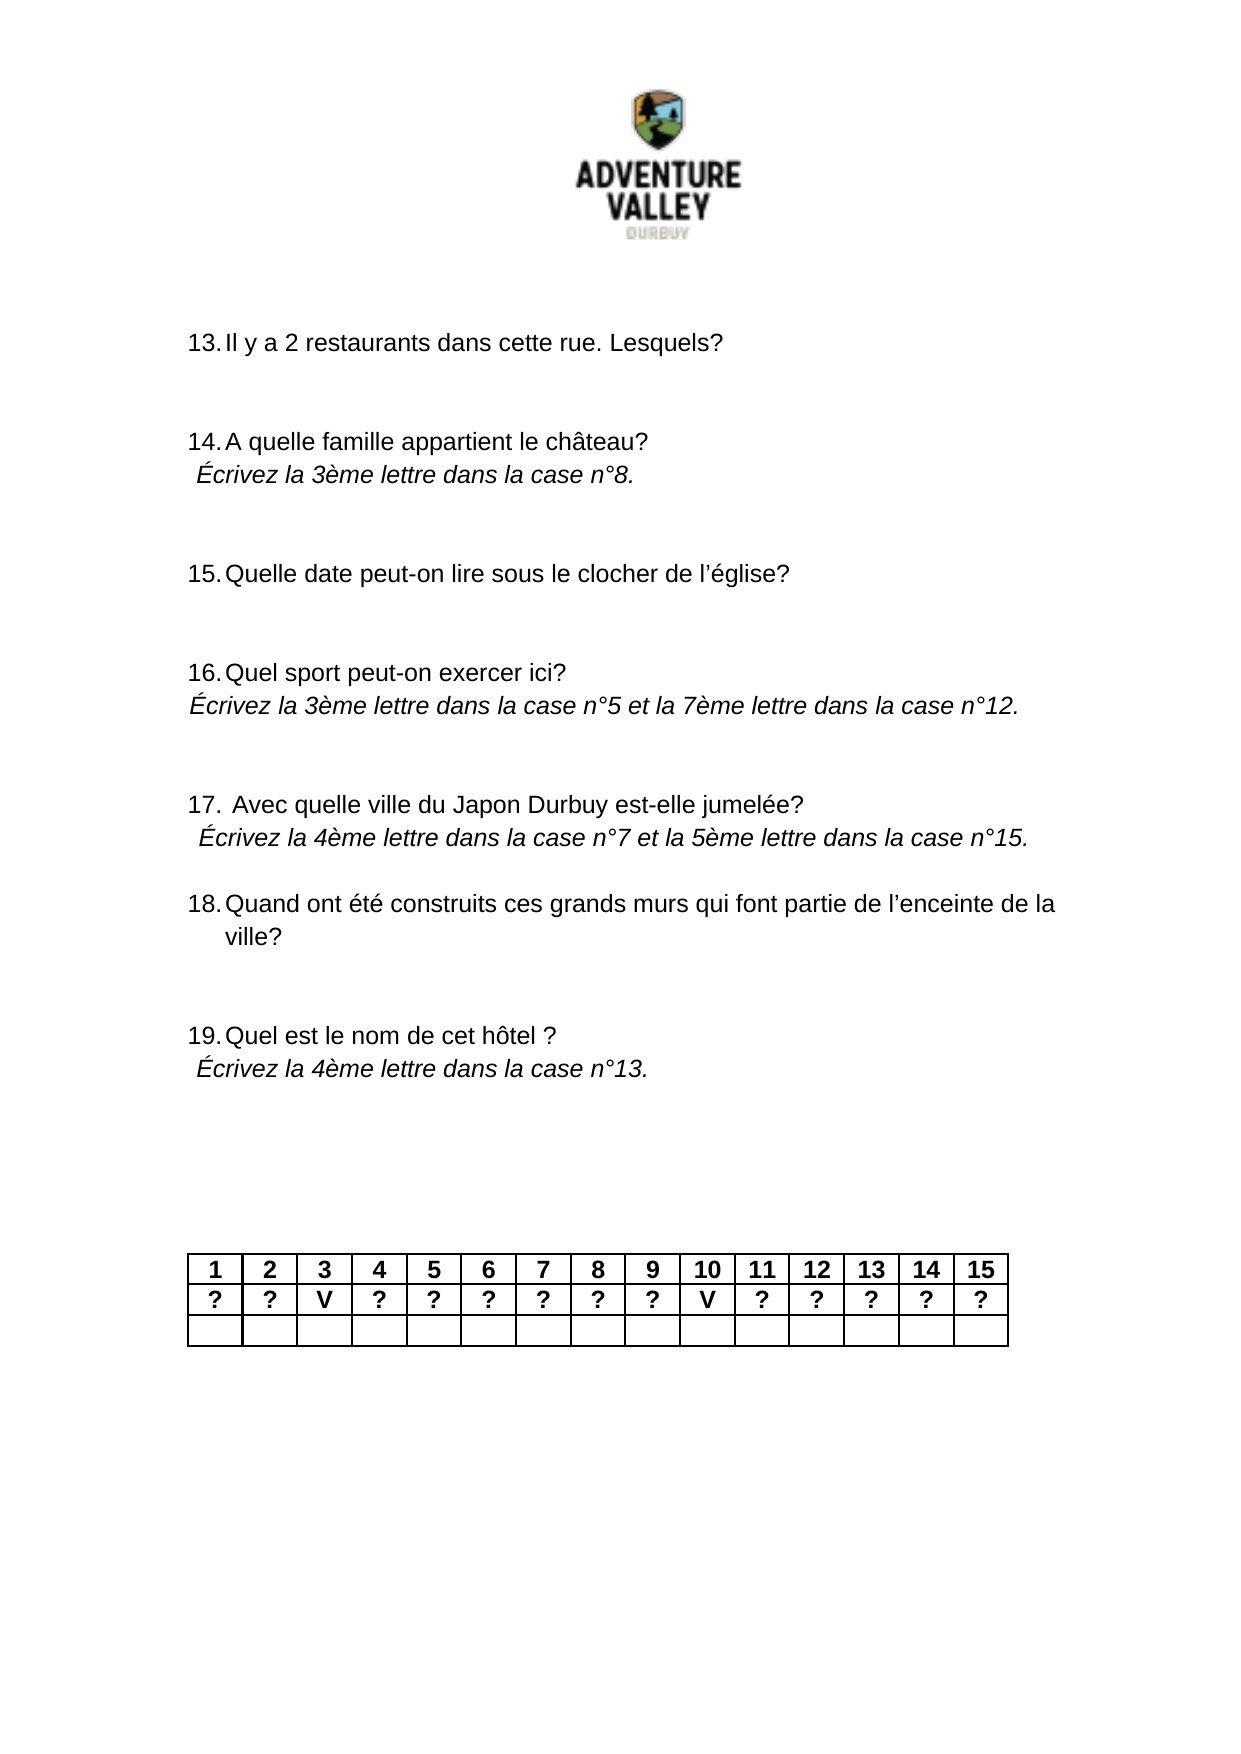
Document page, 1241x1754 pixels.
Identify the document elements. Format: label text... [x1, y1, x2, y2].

table_header 5 [408, 1255, 460, 1283]
table_cell ? [517, 1285, 570, 1314]
table_cell ? [189, 1285, 241, 1314]
table_header 15 [955, 1255, 1007, 1283]
table_cell ? [790, 1285, 843, 1314]
picture [528, 75, 788, 258]
table_cell [244, 1316, 296, 1345]
table_cell V [298, 1285, 351, 1314]
text Écrivez la 4ème lettre dans la case n°13. [189, 1054, 1090, 1083]
table_cell [790, 1316, 843, 1345]
table_cell [517, 1316, 570, 1345]
table_header 9 [626, 1255, 679, 1283]
table_cell ? [572, 1285, 624, 1314]
table_header 1 [189, 1255, 241, 1283]
table_cell [408, 1316, 460, 1345]
table_header 12 [790, 1255, 843, 1283]
table_header 13 [845, 1255, 898, 1283]
text Écrivez la 3ème lettre dans la case n°5 et la 7ème lettre dans la case n°12. [189, 691, 1090, 720]
table_cell [626, 1316, 679, 1345]
table_cell ? [955, 1285, 1007, 1314]
table_cell [900, 1316, 953, 1345]
text Écrivez la 3ème lettre dans la case n°8. [189, 460, 1090, 489]
list Quelle date peut-on lire sous le clocher de l’église? [187, 559, 1090, 588]
list Quel est le nom de cet hôtel ? [187, 1021, 1090, 1050]
list A quelle famille appartient le château? [187, 427, 1090, 456]
table_cell ? [900, 1285, 953, 1314]
table_header 14 [900, 1255, 953, 1283]
table_header 6 [462, 1255, 515, 1283]
table_header 4 [353, 1255, 406, 1283]
text Écrivez la 4ème lettre dans la case n°7 et la 5ème lettre dans la case n°15. [150, 823, 1090, 852]
table_cell [462, 1316, 515, 1345]
table_cell [298, 1316, 351, 1345]
table_cell ? [244, 1285, 296, 1314]
list Quand ont été construits ces grands murs qui font partie de l’enceinte de la ville? [187, 889, 1090, 951]
table_header 11 [736, 1255, 788, 1283]
table_cell ? [462, 1285, 515, 1314]
table_header 8 [572, 1255, 624, 1283]
list Il y a 2 restaurants dans cette rue. Lesquels? [187, 328, 1090, 357]
list Quel sport peut-on exercer ici? [187, 658, 1090, 687]
table_cell ? [736, 1285, 788, 1314]
table_cell ? [353, 1285, 406, 1314]
table_cell ? [845, 1285, 898, 1314]
table_header 7 [517, 1255, 570, 1283]
table_cell [736, 1316, 788, 1345]
table_header 2 [244, 1255, 296, 1283]
table_cell ? [626, 1285, 679, 1314]
table_cell [845, 1316, 898, 1345]
table_header 10 [681, 1255, 734, 1283]
table_cell [681, 1316, 734, 1345]
table_cell ? [408, 1285, 460, 1314]
table_cell [189, 1316, 241, 1345]
table_header 3 [298, 1255, 351, 1283]
table_cell [353, 1316, 406, 1345]
table_cell [955, 1316, 1007, 1345]
table_cell [572, 1316, 624, 1345]
table_cell V [681, 1285, 734, 1314]
list Avec quelle ville du Japon Durbuy est-elle jumelée? [187, 790, 1090, 819]
